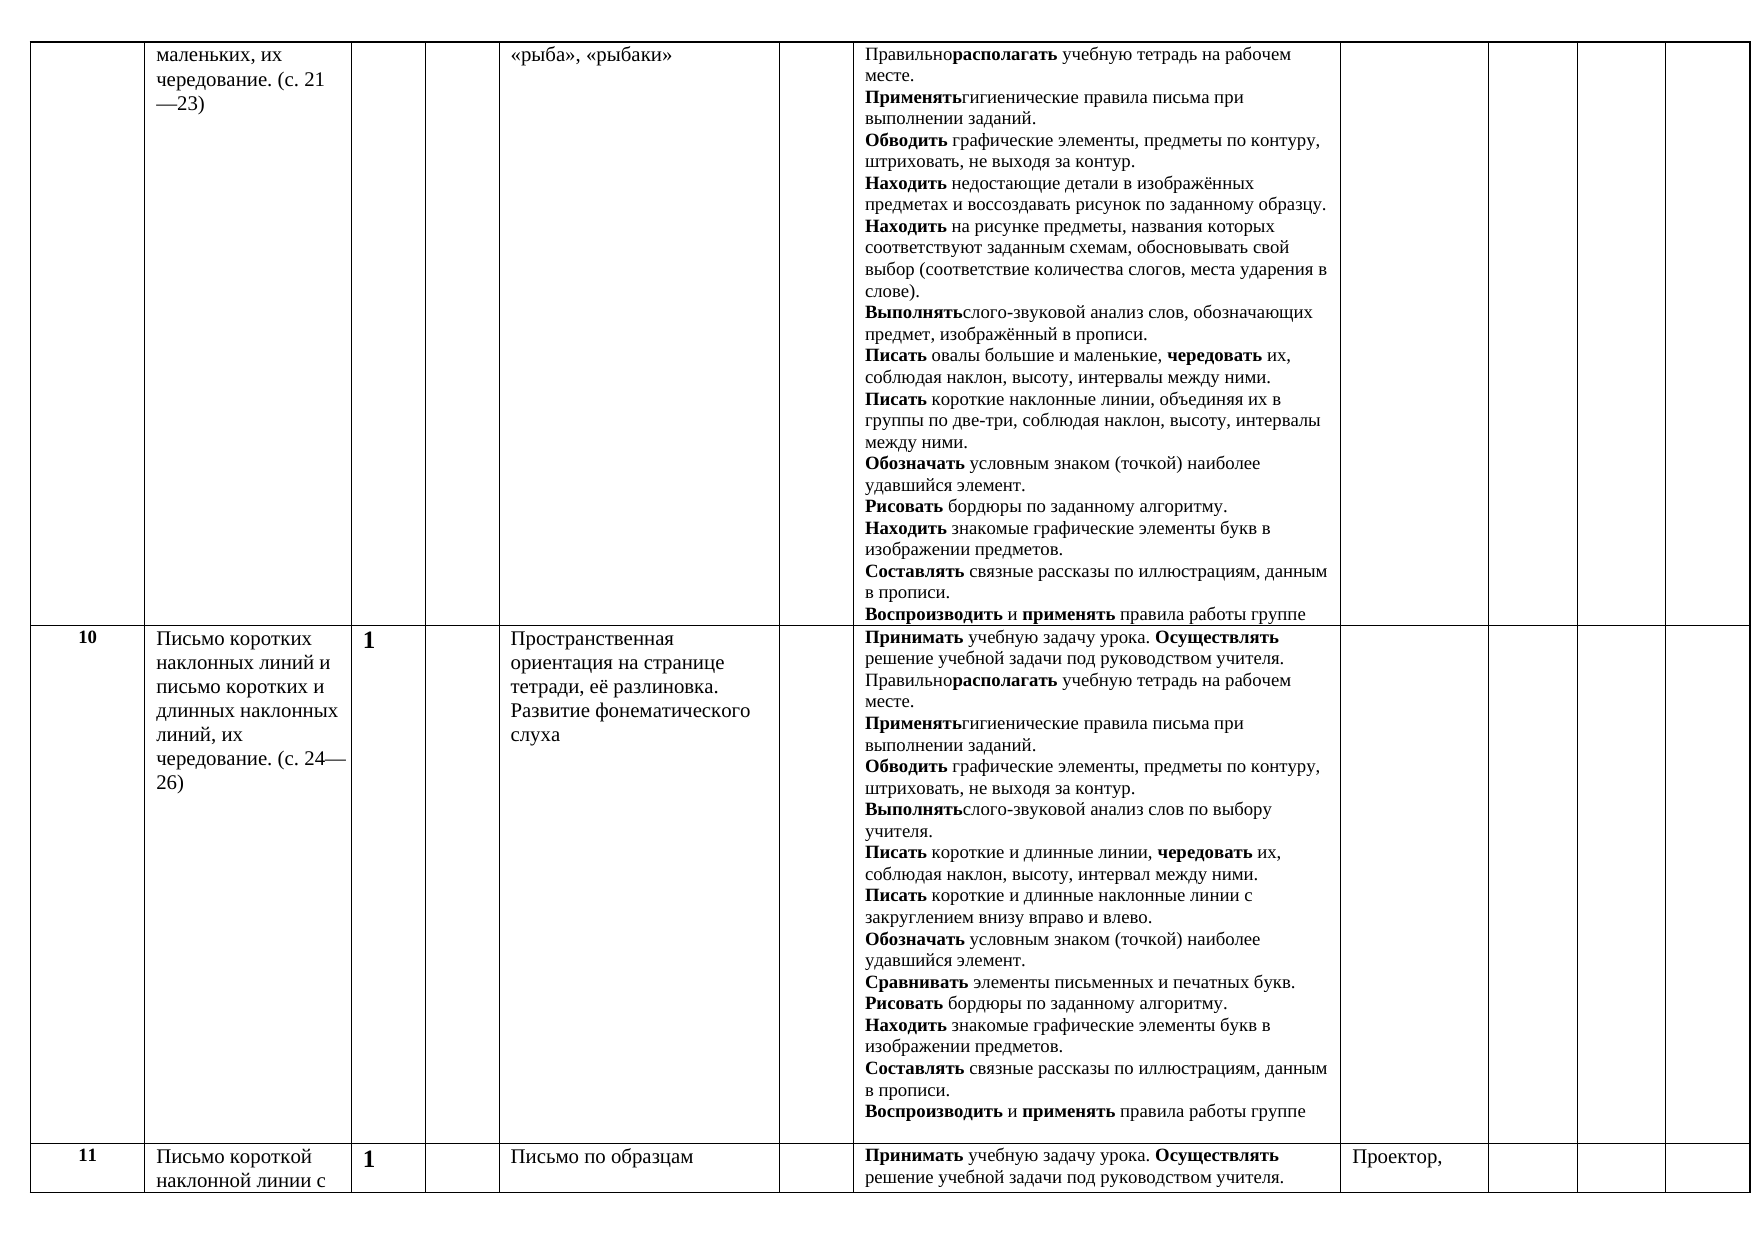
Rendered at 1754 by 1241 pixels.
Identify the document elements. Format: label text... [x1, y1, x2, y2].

table_cell [780, 626, 853, 1143]
table_cell Письмо по образцам [500, 1144, 779, 1192]
table_cell Письмо коротких наклонных линий и письмо коротких и длинных наклонных линий, их чередование. (с. 24—26) [145, 626, 351, 1143]
table_cell [1341, 43, 1488, 624]
table_cell 10 [31, 626, 144, 1143]
table_cell [1341, 626, 1488, 1143]
table_cell 9 [31, 43, 144, 624]
table_cell [1489, 626, 1577, 1143]
table_cell [1666, 1144, 1749, 1192]
table_cell [1578, 626, 1665, 1143]
table_cell [780, 43, 853, 624]
table_cell [426, 1144, 499, 1192]
table_cell [426, 43, 499, 624]
table_cell [780, 1144, 853, 1192]
table_cell [1578, 1144, 1665, 1192]
table_cell Проектор, экран. [1341, 1144, 1488, 1192]
table_cell Пространственная ориентация на странице тетради, её разлиновка. Развитие фонематического слуха [500, 626, 779, 1143]
table_cell [1666, 626, 1749, 1143]
table_cell [1578, 43, 1665, 624]
table_cell [1666, 43, 1749, 624]
table_cell 11 [31, 1144, 144, 1192]
table_cell 1 [352, 1144, 425, 1192]
table_cell [426, 626, 499, 1143]
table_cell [854, 1144, 1340, 1192]
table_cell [500, 43, 779, 624]
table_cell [145, 1144, 351, 1192]
table_cell 1 [352, 43, 425, 624]
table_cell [145, 43, 351, 624]
table_cell [1489, 1144, 1577, 1192]
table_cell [854, 43, 1340, 624]
table_cell Принимать учебную задачу урока. Осуществлять решение учебной задачи под руководством учителя. Правильнорасполагать учебную тетрадь на рабочем месте. Применятьгигиенические правила письма при выполнении заданий. Обводить графические элементы, предметы по контуру, штриховать, не выходя за контур. Выполнятьслого-звуковой анализ слов по выбору учителя. Писать короткие и длинные линии, чередовать их, соблюдая наклон, высоту, интервал между ними. Писать короткие и длинные наклонные линии с закруглением внизу вправо и влево. Обозначать условным знаком (точкой) наиболее удавшийся элемент. Сравнивать элементы письменных и печатных букв. Рисовать бордюры по заданному алгоритму. Находить знакомые графические элементы букв в изображении предметов. Составлять связные рассказы по иллюстрациям, данным в прописи. Воспроизводить и применять правила работы группе [854, 626, 1340, 1143]
table_cell 1 [352, 626, 425, 1143]
table_cell [1489, 43, 1577, 624]
